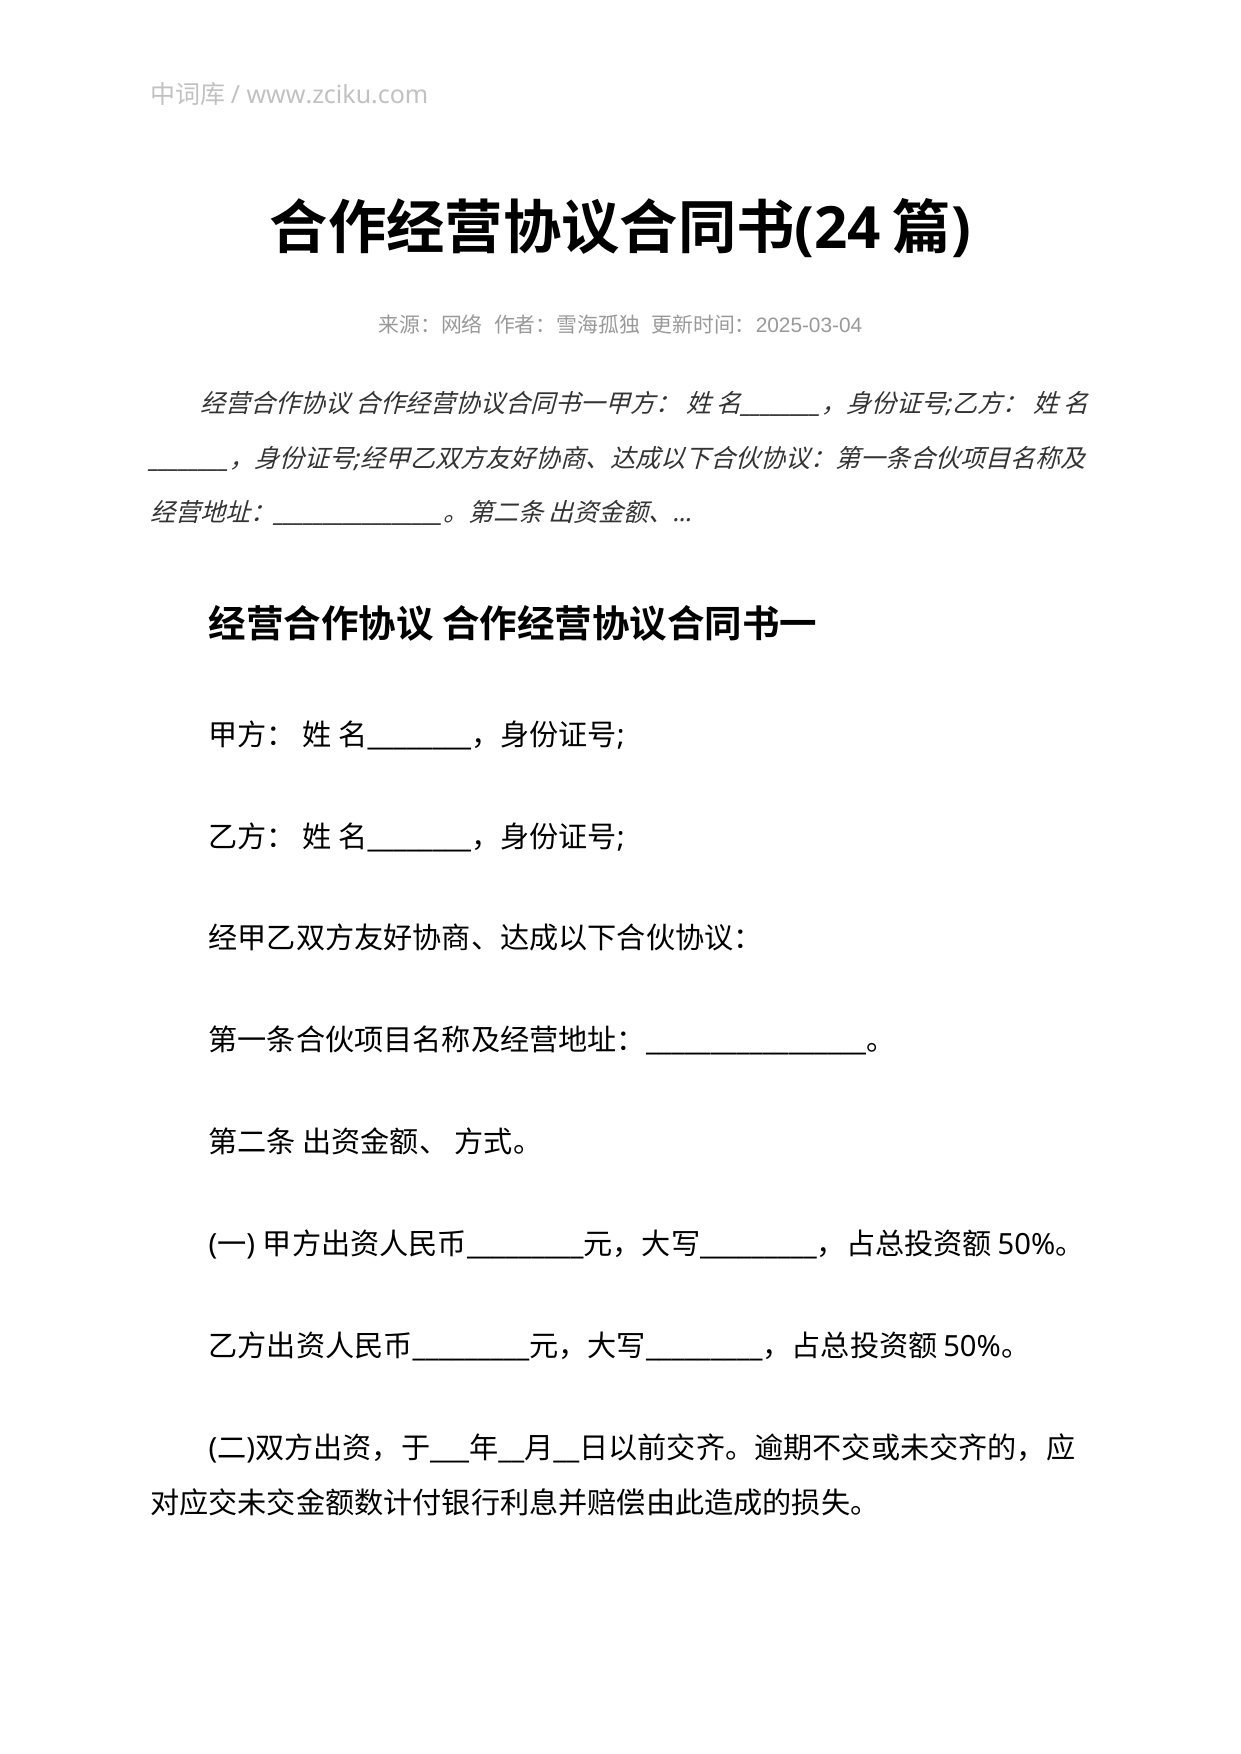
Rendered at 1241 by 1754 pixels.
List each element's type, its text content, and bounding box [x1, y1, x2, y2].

text 乙方： 姓 名________，身份证号; [150, 813, 1090, 856]
text 经营合作协议 合作经营协议合同书一甲方： 姓 名________，身份证号;乙方： 姓 名________，身份证号;经甲乙双方友好协商、达成以下合伙协议：第一条合伙项目名称及经营地址：_________________。第二条 出资金额、... [150, 384, 1090, 529]
text 经营合作协议 合作经营协议合同书一 [150, 594, 1090, 648]
text 来源：网络 作者：雪海孤独 更新时间：2025-03-04 [150, 313, 1090, 337]
text 经甲乙双方友好协商、达成以下合伙协议： [150, 915, 1090, 957]
text (一) 甲方出资人民币_________元，大写_________，占总投资额50%。 [150, 1221, 1090, 1263]
text (二)双方出资，于___年__月__日以前交齐。逾期不交或未交齐的，应对应交未交金额数计付银行利息并赔偿由此造成的损失。 [150, 1424, 1090, 1522]
subtitle 合作经营协议合同书(24篇) [150, 181, 1090, 266]
text 第二条 出资金额、 方式。 [150, 1119, 1090, 1161]
text 第一条合伙项目名称及经营地址：_________________。 [150, 1017, 1090, 1059]
text 乙方出资人民币_________元，大写_________，占总投资额50%。 [150, 1323, 1090, 1365]
text 甲方： 姓 名________，身份证号; [150, 711, 1090, 753]
